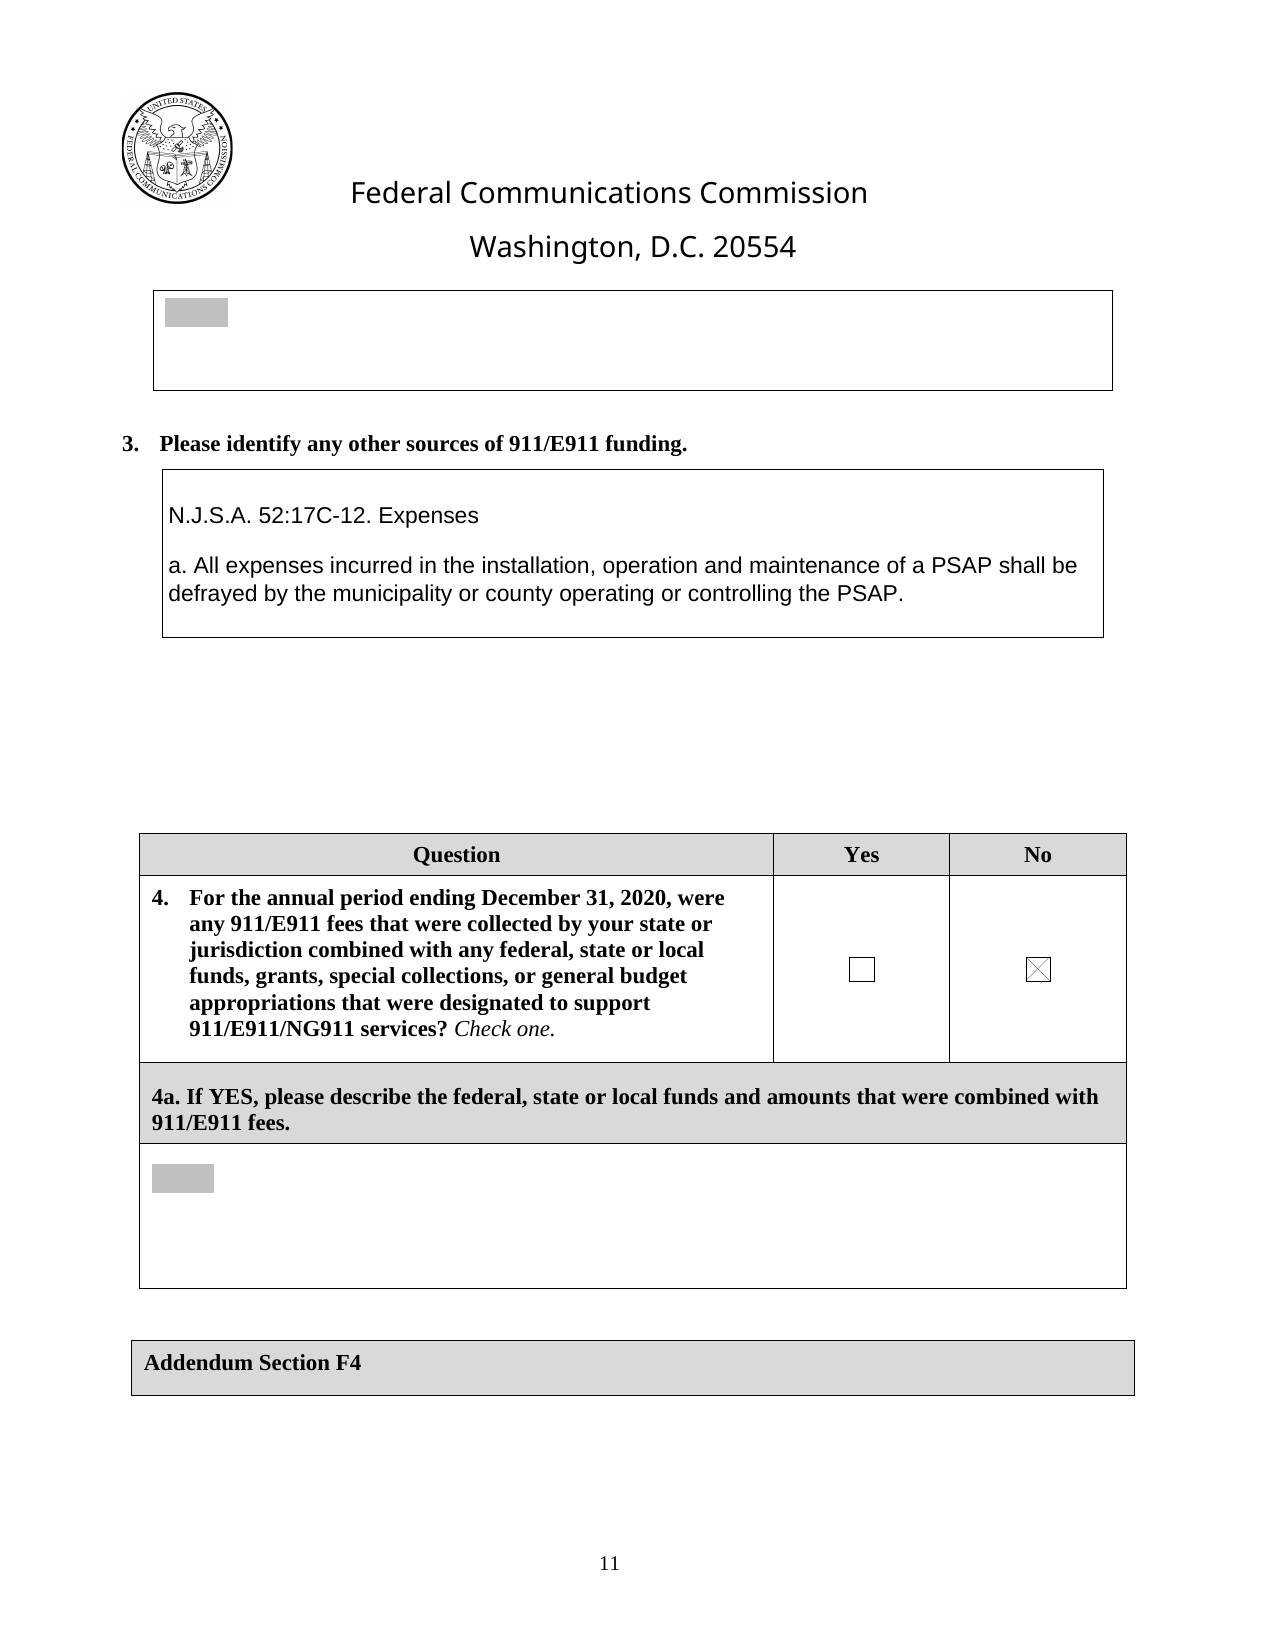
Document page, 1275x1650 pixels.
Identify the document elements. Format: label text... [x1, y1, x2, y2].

table_header No [950, 834, 1126, 875]
table_cell 4a. If YES, please describe the federal, state or local funds and amounts that were combined with 911/E911 fees. [140, 1063, 1126, 1143]
table_header Question [140, 834, 773, 875]
table_cell [774, 876, 949, 1062]
list Please identify any other sources of 911/E911 funding. [122, 430, 1144, 456]
table_cell [950, 876, 1126, 1062]
table_cell [154, 291, 1112, 390]
table_header N.J.S.A. 52:17C-12. Expenses a. All expenses incurred in the installation, operation and maintenance of a PSAP shall be defrayed by the municipality or county operating or controlling the PSAP. [163, 470, 1103, 637]
table_cell [140, 1144, 1126, 1288]
table_cell For the annual period ending December 31, 2020, were any 911/E911 fees that were collected by your state or jurisdiction combined with any federal, state or local funds, grants, special collections, or general budget appropriations that were designated to support 911/E911/NG911 services? Check one. [140, 876, 773, 1062]
picture [121, 92, 233, 204]
table_header Addendum Section F4 [132, 1341, 1134, 1395]
table_header Yes [774, 834, 949, 875]
